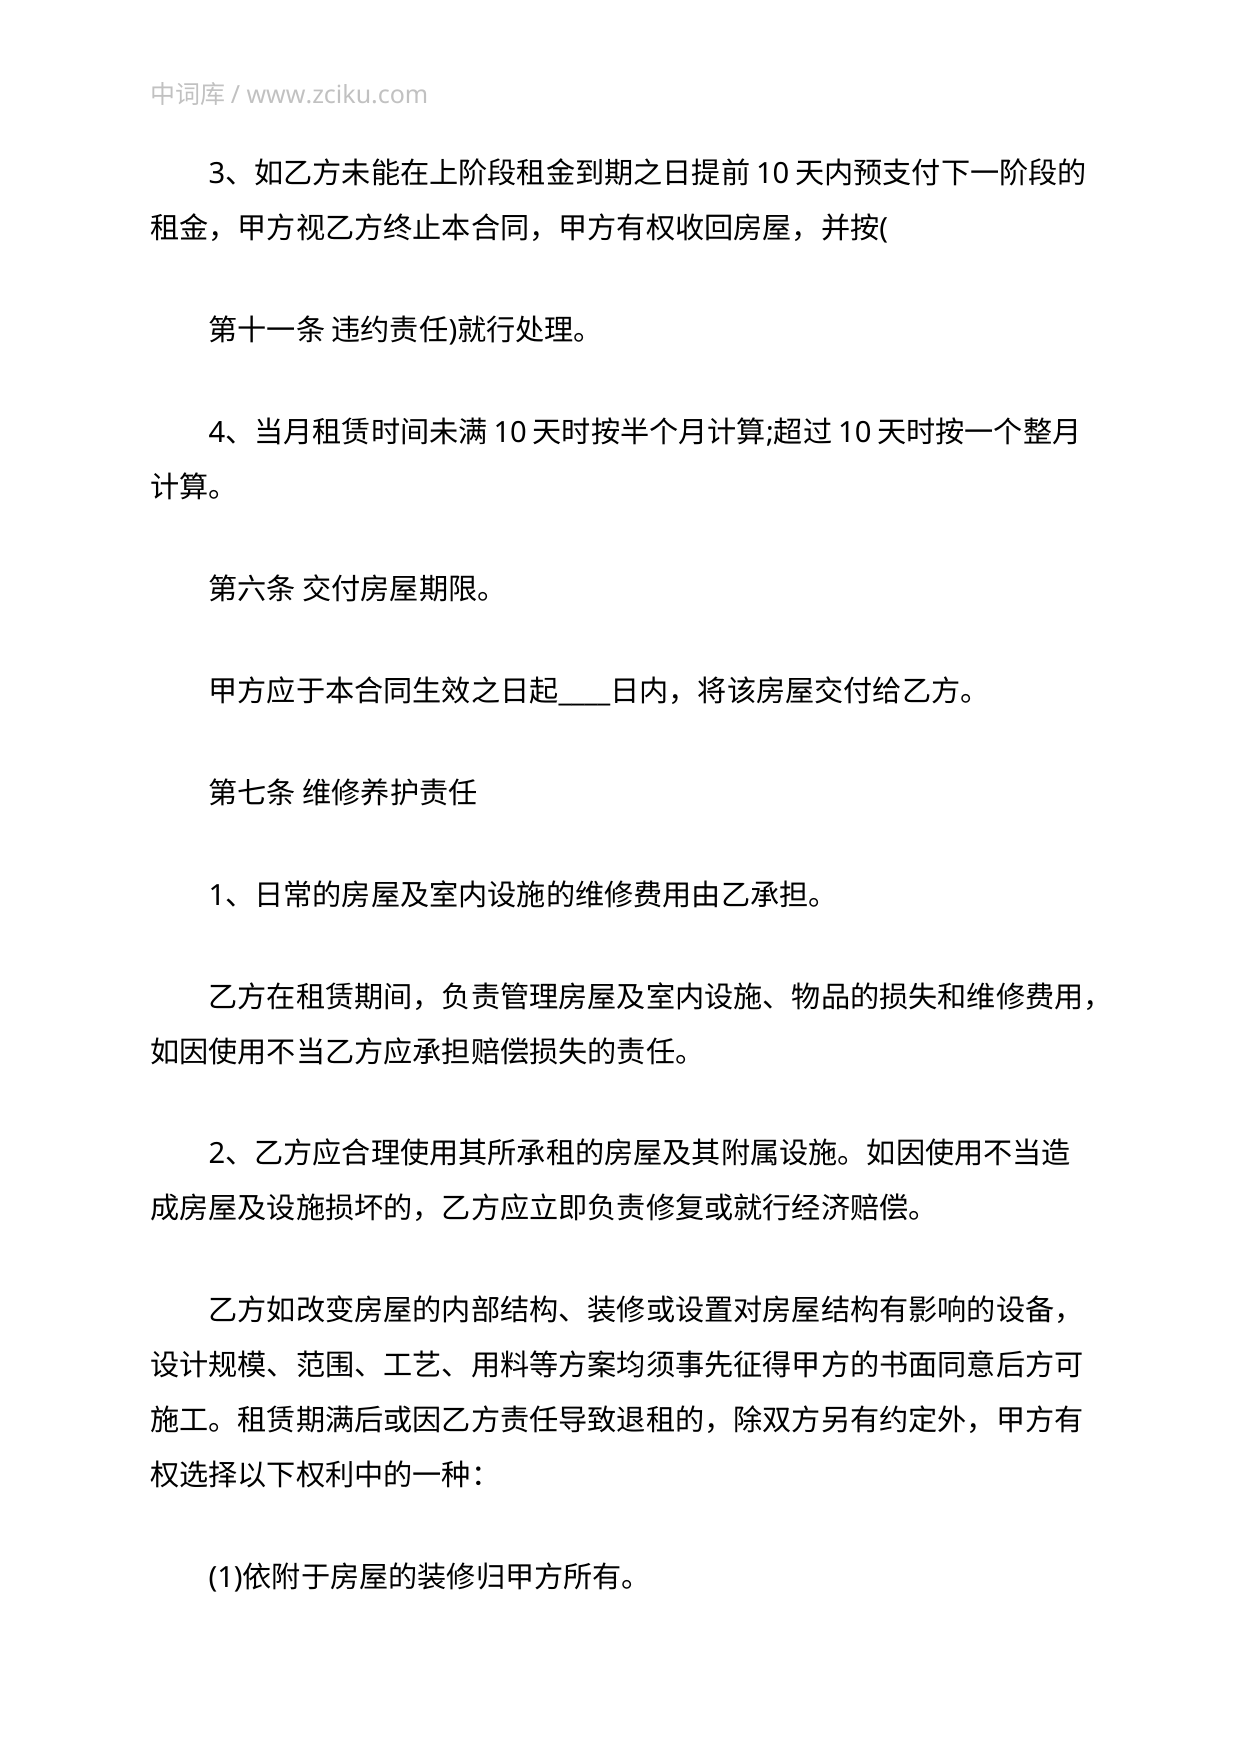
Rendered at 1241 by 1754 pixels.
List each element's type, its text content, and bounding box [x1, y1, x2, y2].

text 4、当月租赁时间未满10天时按半个月计算;超过10天时按一个整月计算。 [150, 409, 1090, 506]
text 乙方在租赁期间，负责管理房屋及室内设施、物品的损失和维修费用，如因使用不当乙方应承担赔偿损失的责任。 [150, 973, 1090, 1070]
text 第七条 维修养护责任 [150, 769, 1090, 812]
text 2、乙方应合理使用其所承租的房屋及其附属设施。如因使用不当造成房屋及设施损坏的，乙方应立即负责修复或就行经济赔偿。 [150, 1130, 1090, 1227]
text 乙方如改变房屋的内部结构、装修或设置对房屋结构有影响的设备，设计规模、范围、工艺、用料等方案均须事先征得甲方的书面同意后方可施工。租赁期满后或因乙方责任导致退租的，除双方另有约定外，甲方有权选择以下权利中的一种： [150, 1287, 1090, 1494]
text 第六条 交付房屋期限。 [150, 566, 1090, 608]
text (1)依附于房屋的装修归甲方所有。 [150, 1553, 1090, 1596]
text 1、日常的房屋及室内设施的维修费用由乙承担。 [150, 871, 1090, 914]
text 第十一条 违约责任)就行处理。 [150, 307, 1090, 349]
text 甲方应于本合同生效之日起____日内，将该房屋交付给乙方。 [150, 667, 1090, 710]
text 3、如乙方未能在上阶段租金到期之日提前10天内预支付下一阶段的租金，甲方视乙方终止本合同，甲方有权收回房屋，并按( [150, 150, 1090, 247]
